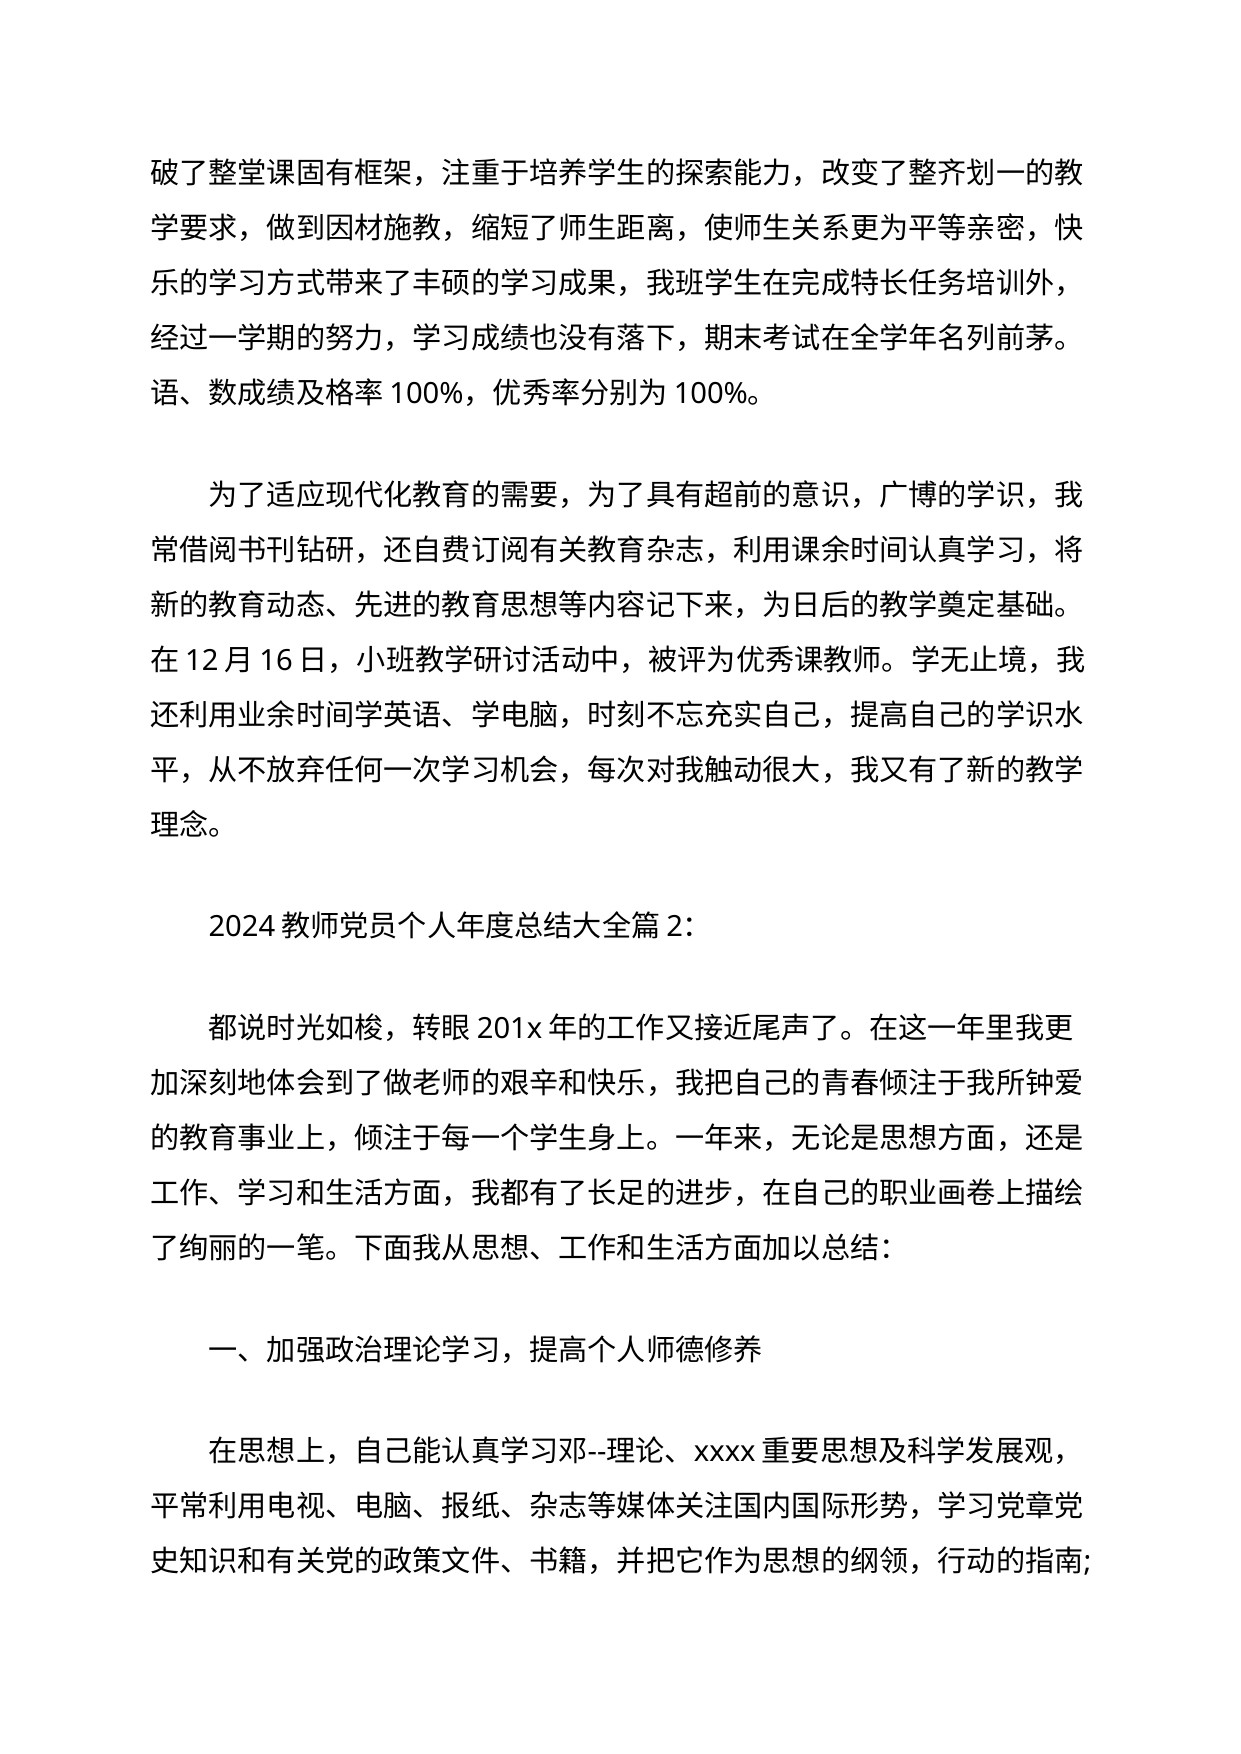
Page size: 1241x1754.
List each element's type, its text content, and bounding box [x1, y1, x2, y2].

text 一、加强政治理论学习，提高个人师德修养 [150, 1326, 1090, 1368]
text 2024教师党员个人年度总结大全篇2： [150, 903, 1090, 945]
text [150, 150, 1090, 412]
text 为了适应现代化教育的需要，为了具有超前的意识，广博的学识，我常借阅书刊钻研，还自费订阅有关教育杂志，利用课余时间认真学习，将新的教育动态、先进的教育思想等内容记下来，为日后的教学奠定基础。在12月16日，小班教学研讨活动中，被评为优秀课教师。学无止境，我还利用业余时间学英语、学电脑，时刻不忘充实自己，提高自己的学识水平，从不放弃任何一次学习机会，每次对我触动很大，我又有了新的教学理念。 [150, 472, 1090, 843]
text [150, 1428, 1090, 1580]
text 都说时光如梭，转眼201x年的工作又接近尾声了。在这一年里我更加深刻地体会到了做老师的艰辛和快乐，我把自己的青春倾注于我所钟爱的教育事业上，倾注于每一个学生身上。一年来，无论是思想方面，还是工作、学习和生活方面，我都有了长足的进步，在自己的职业画卷上描绘了绚丽的一笔。下面我从思想、工作和生活方面加以总结： [150, 1005, 1090, 1267]
